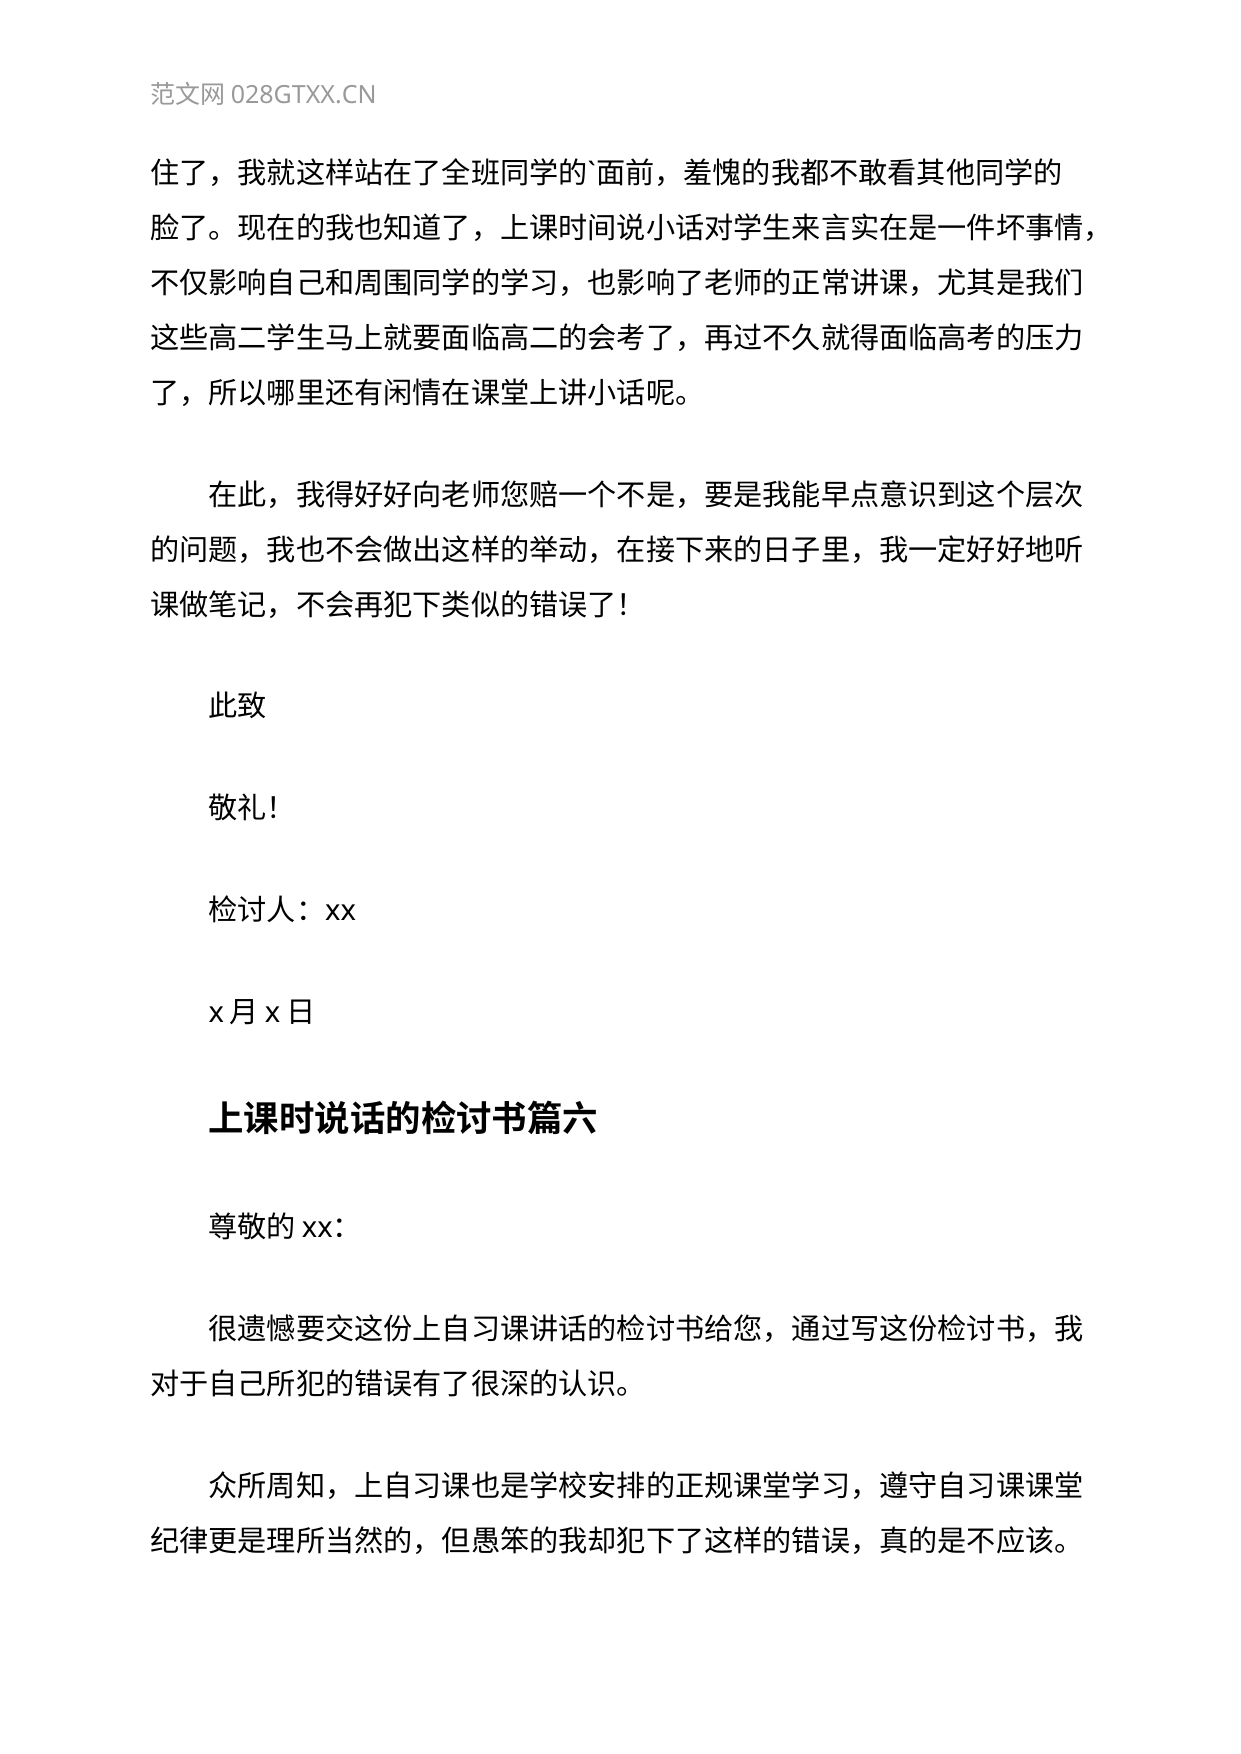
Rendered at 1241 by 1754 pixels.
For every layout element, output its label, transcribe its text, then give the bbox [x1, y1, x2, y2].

text 此致 [150, 683, 1090, 725]
text 很遗憾要交这份上自习课讲话的检讨书给您，通过写这份检讨书，我对于自己所犯的错误有了很深的认识。 [150, 1306, 1090, 1403]
text 尊敬的xx： [150, 1204, 1090, 1246]
text 检讨人：xx [150, 887, 1090, 929]
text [150, 150, 1090, 412]
text 敬礼！ [150, 785, 1090, 827]
text 众所周知，上自习课也是学校安排的正规课堂学习，遵守自习课课堂纪律更是理所当然的，但愚笨的我却犯下了这样的错误，真的是不应该。 [150, 1463, 1090, 1560]
text 上课时说话的检讨书篇六 [150, 1091, 1090, 1142]
text 在此，我得好好向老师您赔一个不是，要是我能早点意识到这个层次的问题，我也不会做出这样的举动，在接下来的日子里，我一定好好地听课做笔记，不会再犯下类似的错误了！ [150, 471, 1090, 623]
text x月x日 [150, 988, 1090, 1031]
